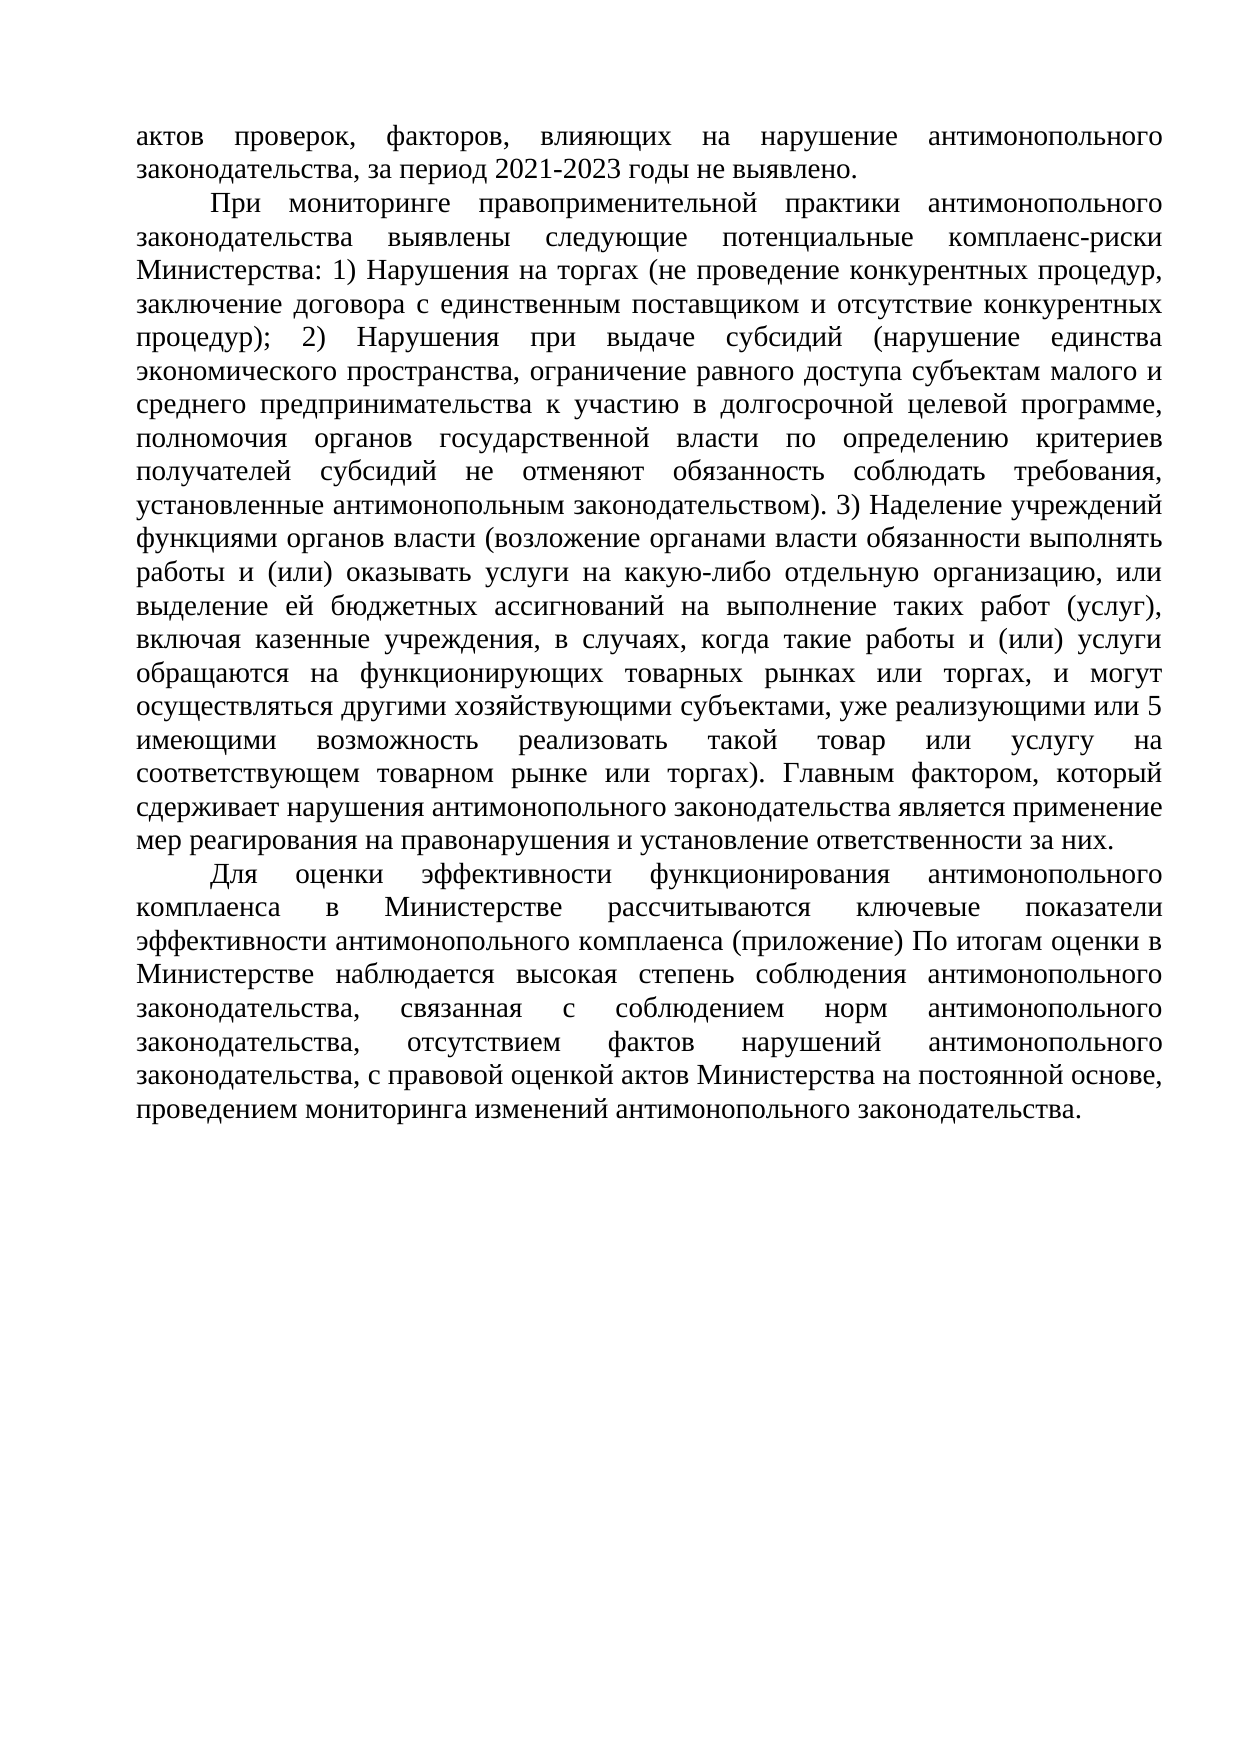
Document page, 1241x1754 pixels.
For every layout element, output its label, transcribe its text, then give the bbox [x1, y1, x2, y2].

text При мониторинге правоприменительной практики антимонопольного законодательства выявлены следующие потенциальные комплаенс-риски Министерства: 1) Нарушения на торгах (не проведение конкурентных процедур, заключение договора с единственным поставщиком и отсутствие конкурентных процедур); 2) Нарушения при выдаче субсидий (нарушение единства экономического пространства, ограничение равного доступа субъектам малого и среднего предпринимательства к участию в долгосрочной целевой программе, полномочия органов государственной власти по определению критериев получателей субсидий не отменяют обязанность соблюдать требования, установленные антимонопольным законодательством). 3) Наделение учреждений функциями органов власти (возложение органами власти обязанности выполнять работы и (или) оказывать услуги на какую-либо отдельную организацию, или выделение ей бюджетных ассигнований на выполнение таких работ (услуг), включая казенные учреждения, в случаях, когда такие работы и (или) услуги обращаются на функционирующих товарных рынках или торгах, и могут осуществляться другими хозяйствующими субъектами, уже реализующими или 5 имеющими возможность реализовать такой товар или услугу на соответствующем товарном рынке или торгах). Главным фактором, который сдерживает нарушения антимонопольного законодательства является применение мер реагирования на правонарушения и установление ответственности за них. [136, 185, 1163, 856]
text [136, 118, 1163, 185]
text Для оценки эффективности функционирования антимонопольного комплаенса в Министерстве рассчитываются ключевые показатели эффективности антимонопольного комплаенса (приложение) По итогам оценки в Министерстве наблюдается высокая степень соблюдения антимонопольного законодательства, связанная с соблюдением норм антимонопольного законодательства, отсутствием фактов нарушений антимонопольного законодательства, с правовой оценкой актов Министерства на постоянной основе, проведением мониторинга изменений антимонопольного законодательства. [136, 856, 1163, 1124]
